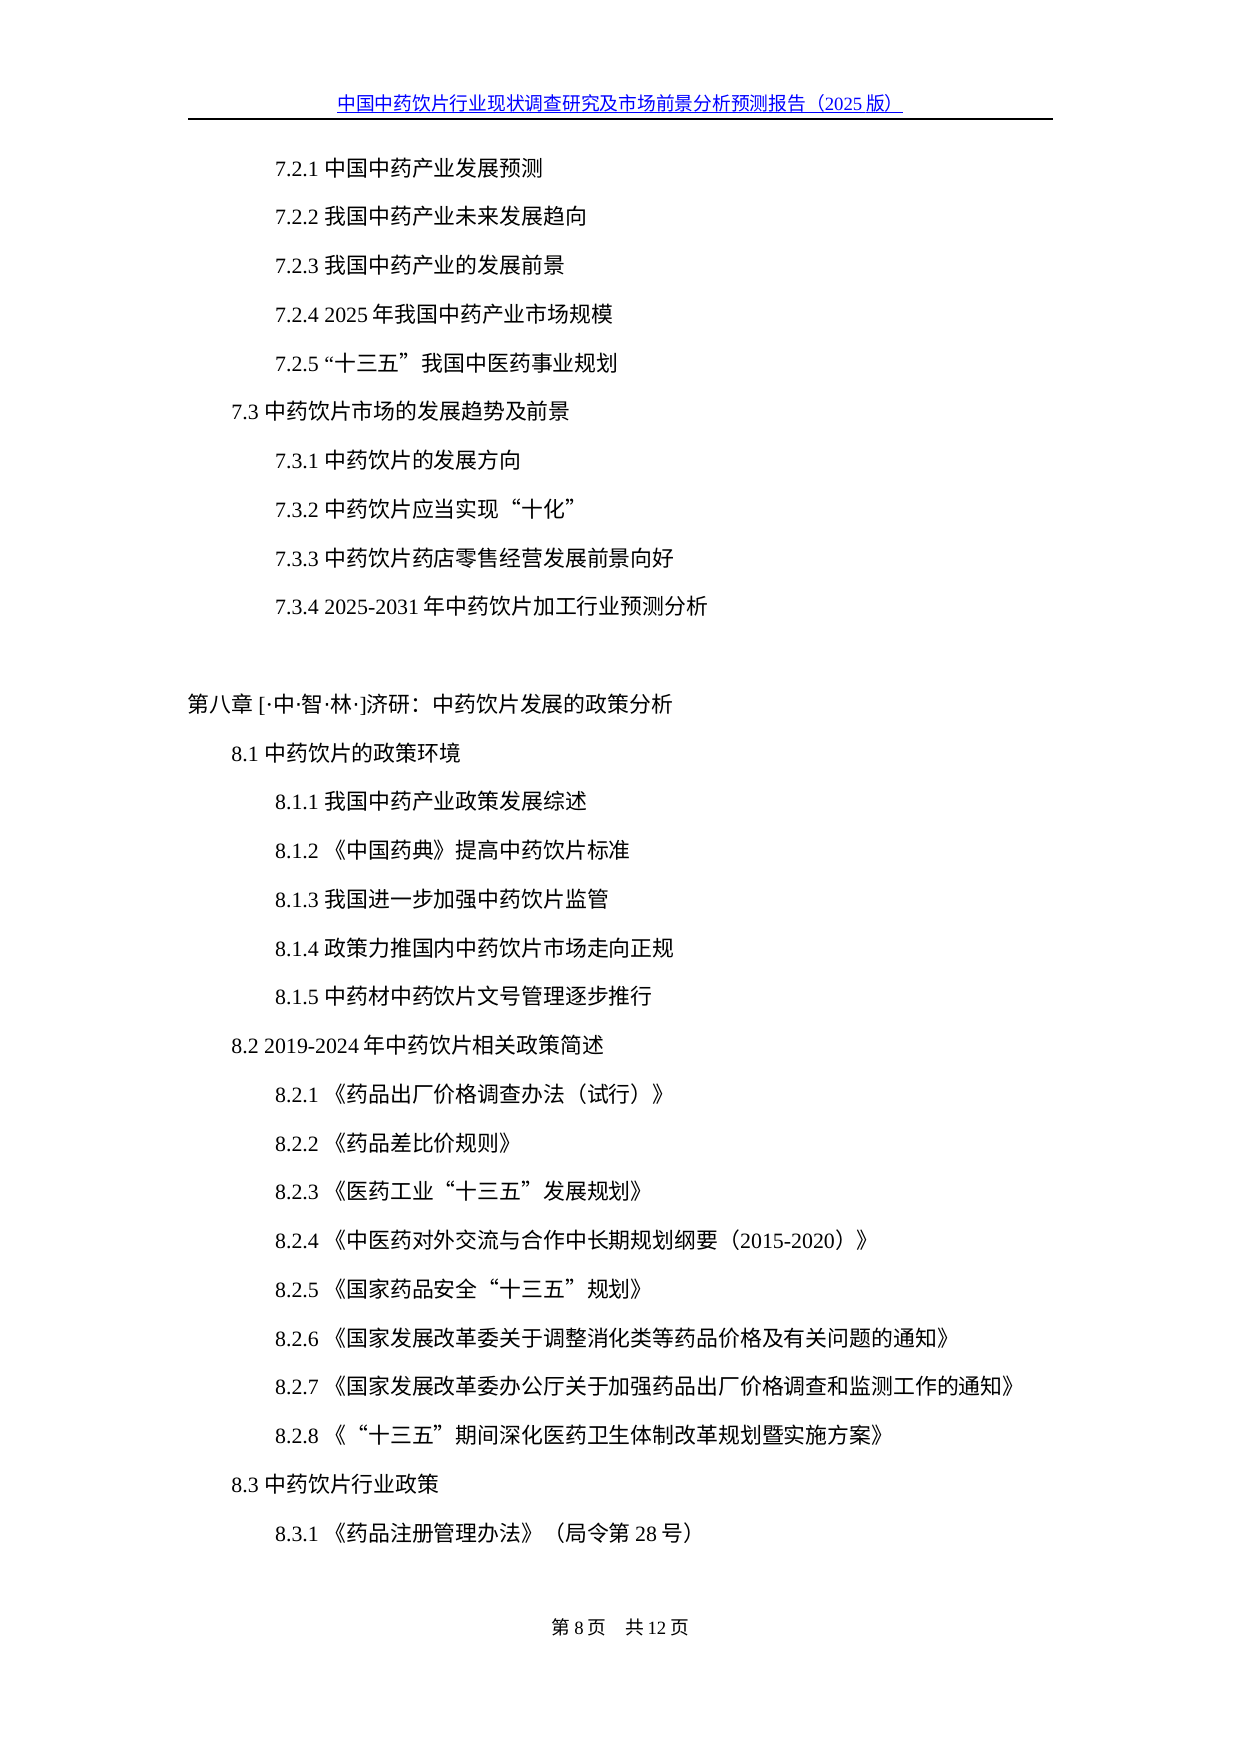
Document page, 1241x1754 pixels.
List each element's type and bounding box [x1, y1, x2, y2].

text [187, 150, 1053, 1548]
